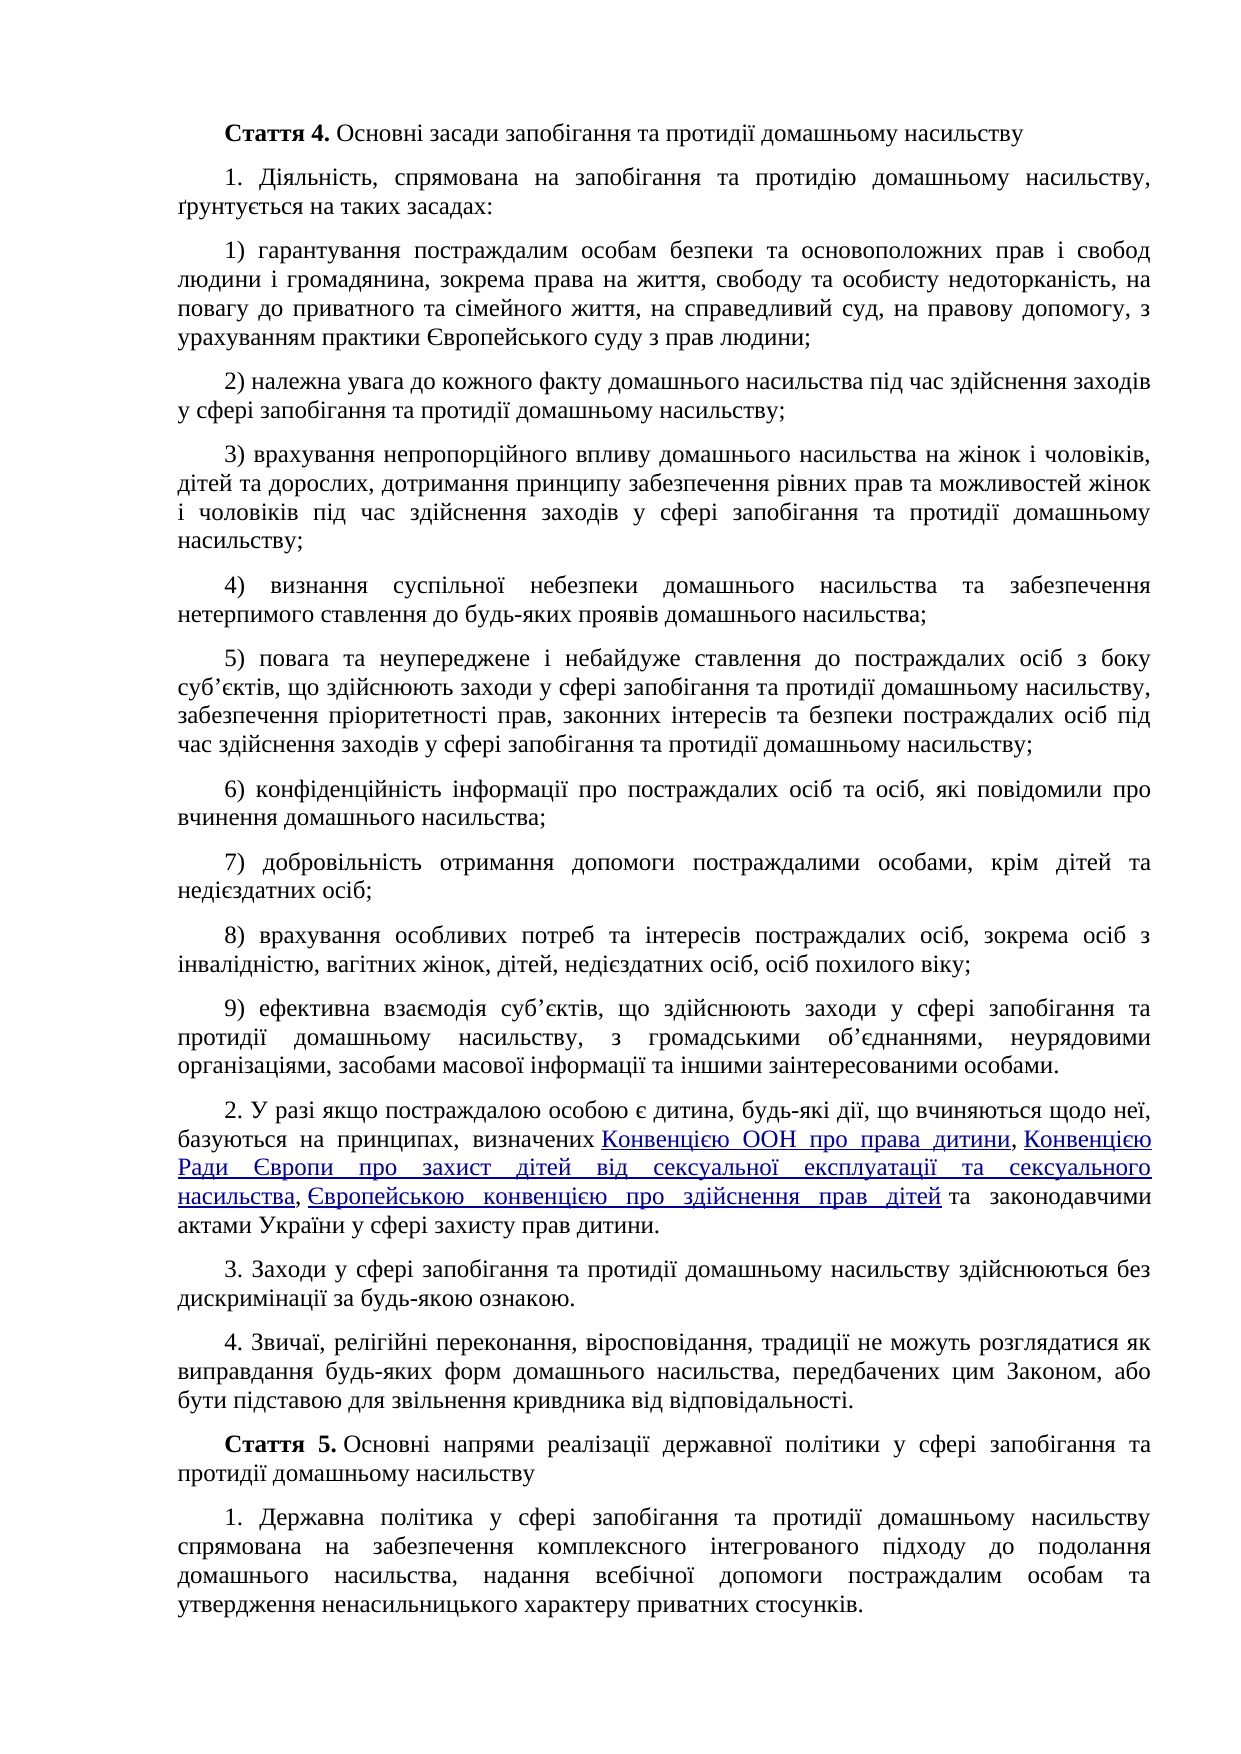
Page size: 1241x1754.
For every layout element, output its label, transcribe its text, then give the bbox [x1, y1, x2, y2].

text 7) добровільність отримання допомоги постраждалими особами, крім дітей та недієздатних осіб; [177, 847, 1152, 904]
text 8) врахування особливих потреб та інтересів постраждалих осіб, зокрема осіб з інвалідністю, вагітних жінок, дітей, недієздатних осіб, осіб похилого віку; [177, 920, 1152, 977]
text 3) врахування непропорційного впливу домашнього насильства на жінок і чоловіків, дітей та дорослих, дотримання принципу забезпечення рівних прав та можливостей жінок і чоловіків під час здійснення заходів у сфері запобігання та протидії домашньому насильству; [177, 439, 1152, 554]
text 3. Заходи у сфері запобігання та протидії домашньому насильству здійснюються без дискримінації за будь-якою ознакою. [177, 1254, 1152, 1312]
text 1. Діяльність, спрямована на запобігання та протидію домашньому насильству, ґрунтується на таких засадах: [177, 162, 1152, 220]
text 6) конфіденційність інформації про постраждалих осіб та осіб, які повідомили про вчинення домашнього насильства; [177, 774, 1152, 831]
text 4. Звичаї, релігійні переконання, віросповідання, традиції не можуть розглядатися як виправдання будь-яких форм домашнього насильства, передбачених цим Законом, або бути підставою для звільнення кривдника від відповідальності. [177, 1327, 1152, 1414]
text 1) гарантування постраждалим особам безпеки та основоположних прав і свобод людини і громадянина, зокрема права на життя, свободу та особисту недоторканість, на повагу до приватного та сімейного життя, на справедливий суд, на правову допомогу, з урахуванням практики Європейського суду з прав людини; [177, 236, 1152, 351]
text 9) ефективна взаємодія суб’єктів, що здійснюють заходи у сфері запобігання та протидії домашньому насильству, з громадськими об’єднаннями, неурядовими організаціями, засобами масової інформації та іншими заінтересованими особами. [177, 993, 1152, 1079]
text 2. У разі якщо постраждалою особою є дитина, будь-які дії, що вчиняються щодо неї, базуються на принципах, визначених Конвенцією ООН про права дитини, Конвенцією Ради Європи про захист дітей від сексуальної експлуатації та сексуального насильства, Європейською конвенцією про здійснення прав дітей та законодавчими актами України у сфері захисту прав дитини. [177, 1095, 1152, 1177]
text 1. Державна політика у сфері запобігання та протидії домашньому насильству спрямована на забезпечення комплексного інтегрованого підходу до подолання домашнього насильства, надання всебічної допомоги постраждалим особам та утвердження ненасильницького характеру приватних стосунків. [177, 1502, 1152, 1617]
text 2. У разі якщо постраждалою особою є дитина, будь-які дії, що вчиняються щодо неї, базуються на принципах, визначених Конвенцією ООН про права дитини, Конвенцією Ради Європи про захист дітей від сексуальної експлуатації та сексуального насильства, Європейською конвенцією про здійснення прав дітей та законодавчими актами України у сфері захисту прав дитини. [177, 1178, 1152, 1239]
text 4) визнання суспільної небезпеки домашнього насильства та забезпечення нетерпимого ставлення до будь-яких проявів домашнього насильства; [177, 570, 1152, 627]
text Стаття 4. Основні засади запобігання та протидії домашньому насильству [177, 118, 1152, 147]
text 5) повага та неупереджене і небайдуже ставлення до постраждалих осіб з боку суб’єктів, що здійснюють заходи у сфері запобігання та протидії домашньому насильству, забезпечення пріоритетності прав, законних інтересів та безпеки постраждалих осіб під час здійснення заходів у сфері запобігання та протидії домашньому насильству; [177, 643, 1152, 758]
text 2) належна увага до кожного факту домашнього насильства під час здійснення заходів у сфері запобігання та протидії домашньому насильству; [177, 366, 1152, 424]
text Стаття 5. Основні напрями реалізації державної політики у сфері запобігання та протидії домашньому насильству [177, 1429, 1152, 1487]
